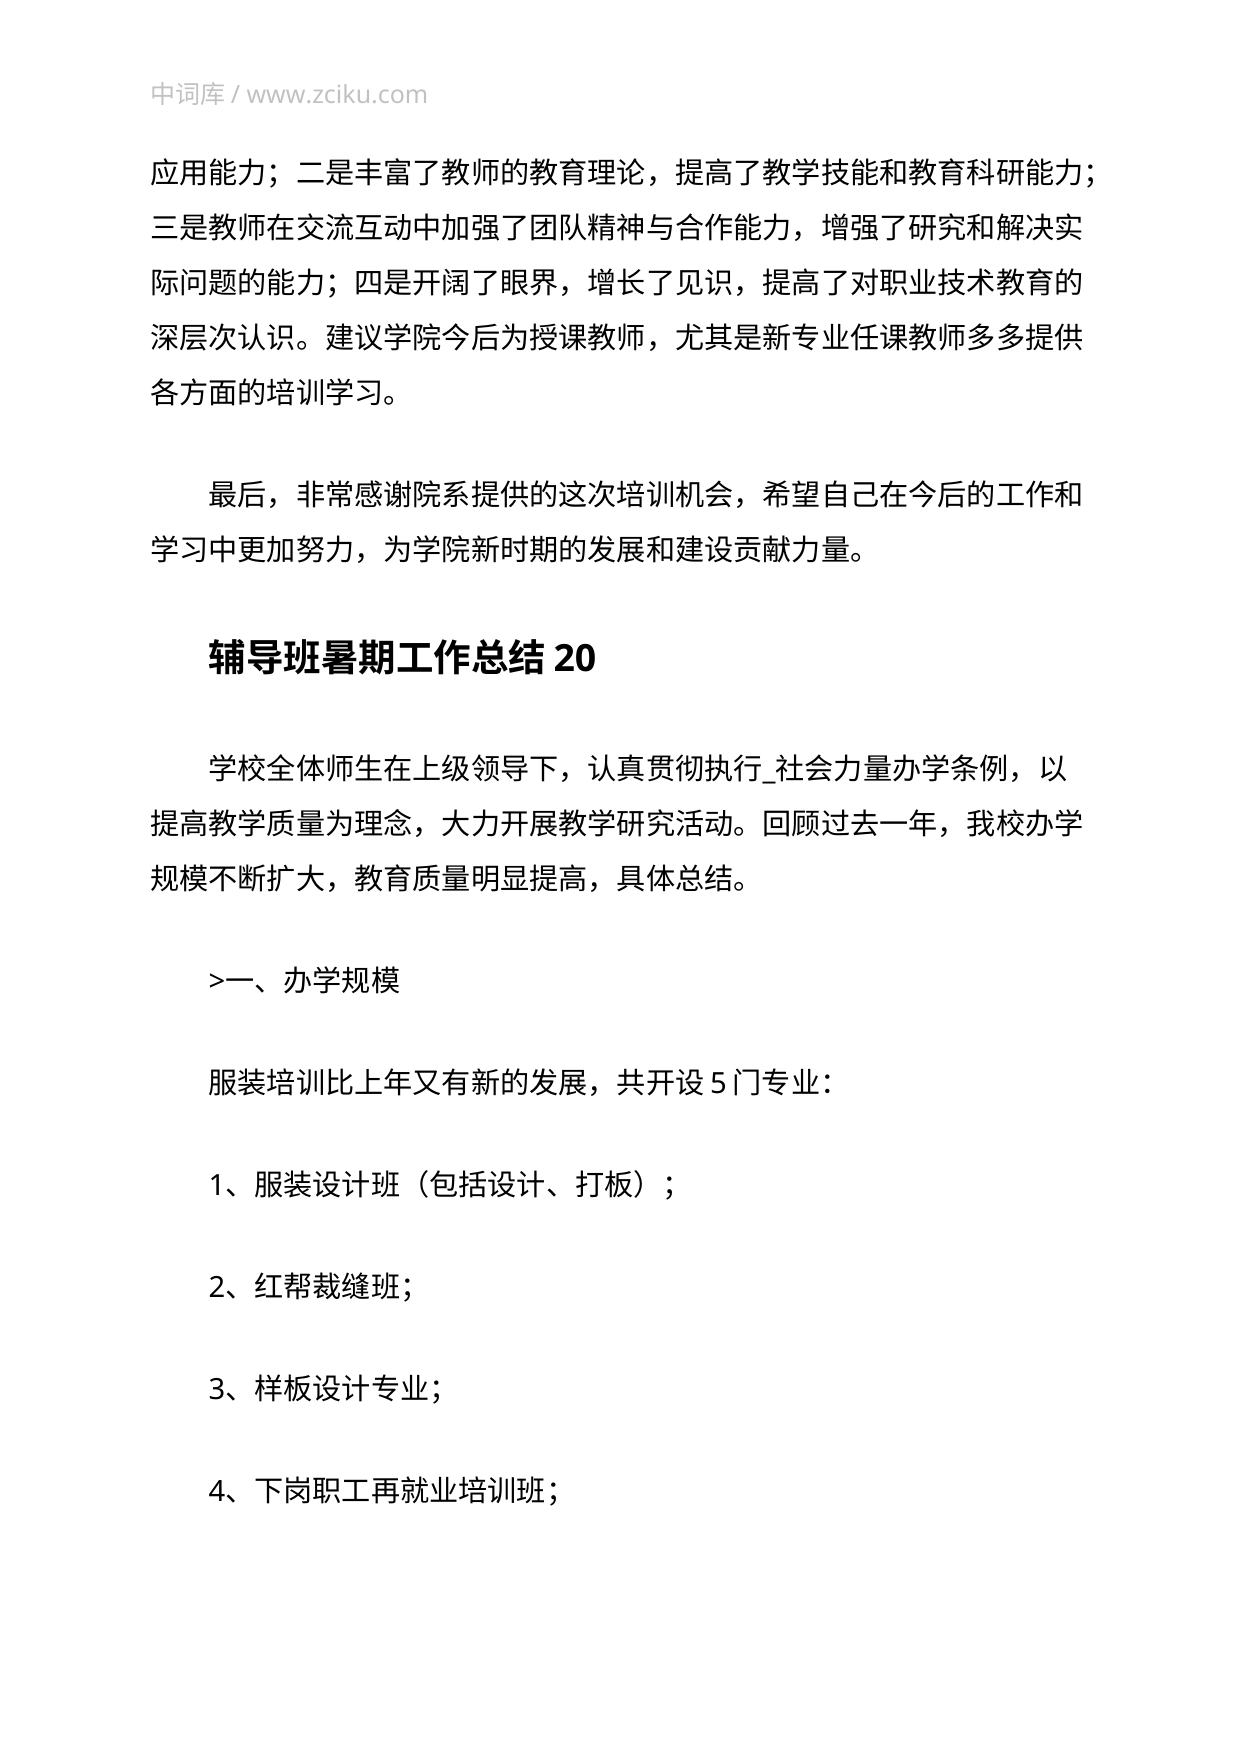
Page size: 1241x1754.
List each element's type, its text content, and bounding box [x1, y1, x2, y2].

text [150, 150, 1090, 412]
text 3、样板设计专业； [150, 1365, 1090, 1408]
text 1、服装设计班（包括设计、打板）； [150, 1161, 1090, 1204]
text 2、红帮裁缝班； [150, 1263, 1090, 1306]
text 辅导班暑期工作总结20 [150, 628, 1090, 682]
text 学校全体师生在上级领导下，认真贯彻执行_社会力量办学条例，以提高教学质量为理念，大力开展教学研究活动。回顾过去一年，我校办学规模不断扩大，教育质量明显提高，具体总结。 [150, 746, 1090, 898]
text 服装培训比上年又有新的发展，共开设5门专业： [150, 1059, 1090, 1102]
text >一、办学规模 [150, 957, 1090, 1000]
text 最后，非常感谢院系提供的这次培训机会，希望自己在今后的工作和学习中更加努力，为学院新时期的发展和建设贡献力量。 [150, 471, 1090, 568]
text 4、下岗职工再就业培训班； [150, 1467, 1090, 1509]
